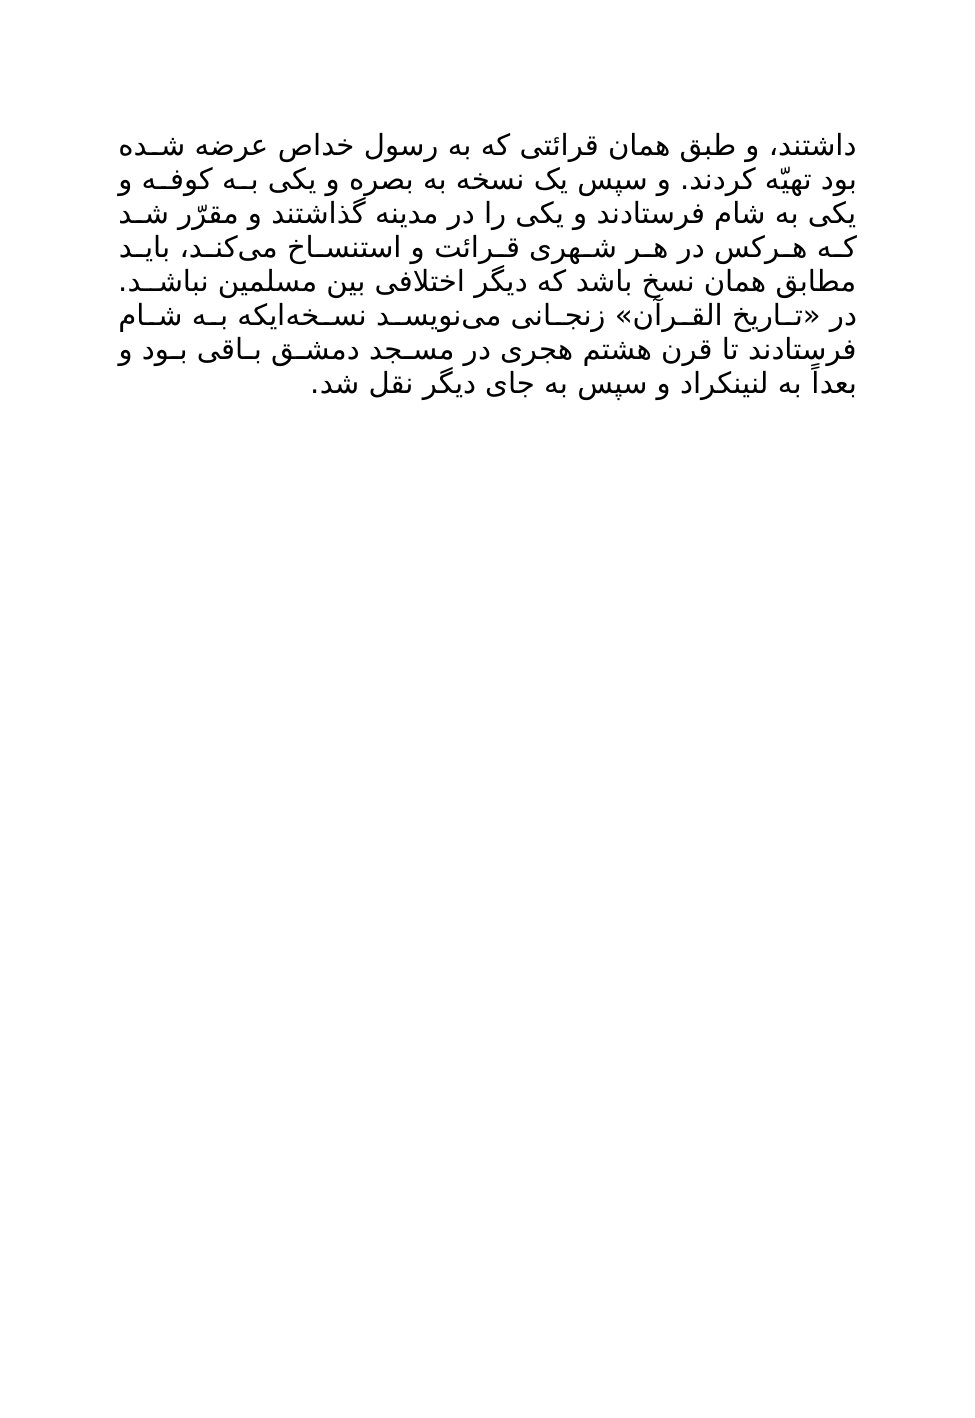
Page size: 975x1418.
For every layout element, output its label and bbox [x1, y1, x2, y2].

text [118, 129, 857, 400]
